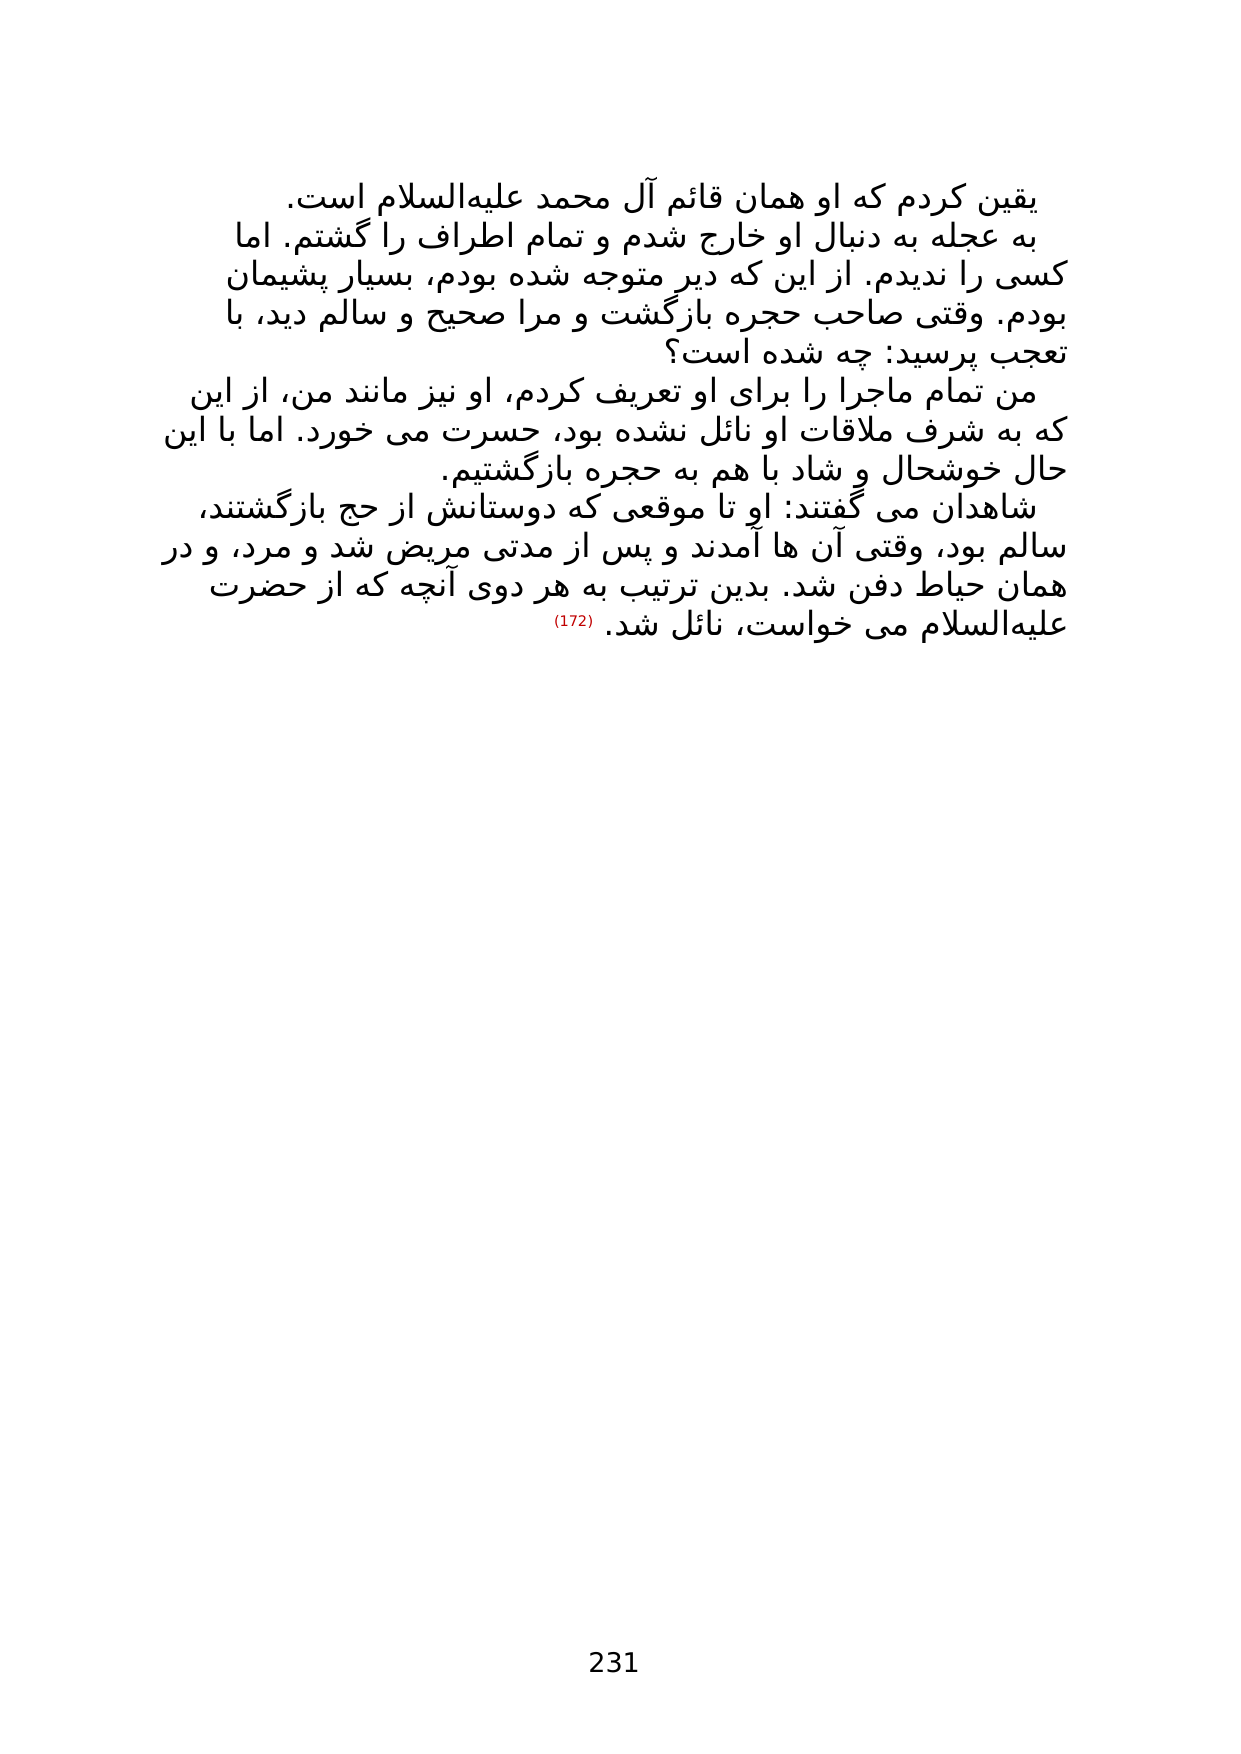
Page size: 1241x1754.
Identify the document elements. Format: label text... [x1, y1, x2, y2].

text به عجله به دنبال او خارج شدم و تمام اطراف را گشتم. اما كسى را نديدم. از اين كه دير متوجه شده بودم، بسيار پشيمان بودم. وقتى صاحب حجره بازگشت و مرا صحيح و سالم ديد، با تعجب پرسيد: چه شده است؟ [159, 216, 1069, 371]
text شاهدان مى گفتند: او تا موقعى كه دوستانش از حج بازگشتند، سالم بود، وقتى آن ها آمدند و پس از مدتى مريض شد و مرد، و در همان حياط دفن شد. بدين ترتيب به هر دوى آنچه كه از حضرت عليه‌السلام مى خواست، نائل شد. (172) [159, 488, 1069, 643]
text يقين كردم كه او همان قائم آل محمد عليه‌السلام است. [159, 177, 1069, 216]
text من تمام ماجرا را براى او تعريف كردم، او نيز مانند من، از اين كه به شرف ملاقات او نائل نشده بود، حسرت مى خورد. اما با اين حال خوشحال و شاد با هم به حجره بازگشتيم. [159, 371, 1069, 488]
